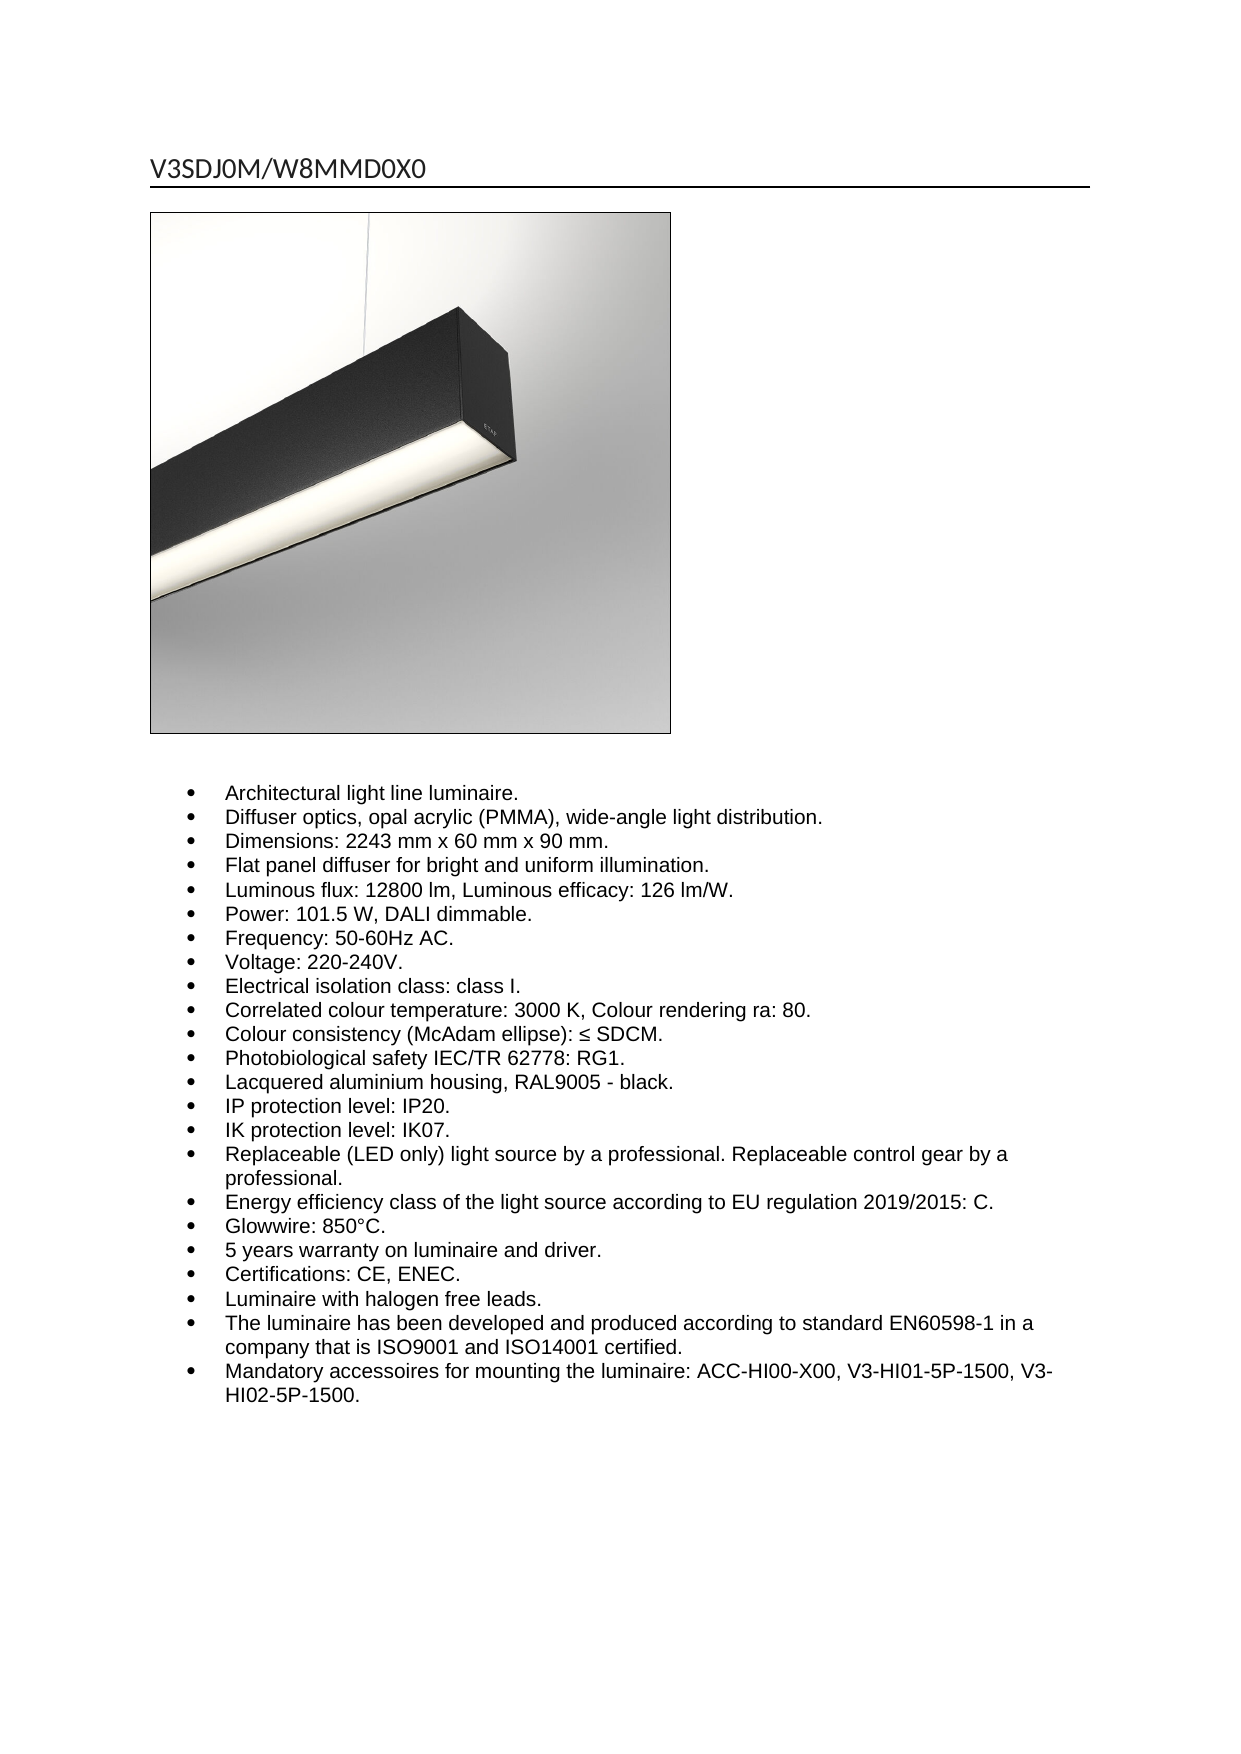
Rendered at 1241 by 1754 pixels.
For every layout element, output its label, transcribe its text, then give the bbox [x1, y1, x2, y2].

list Luminaire with halogen free leads. [187, 1286, 1090, 1310]
list Colour consistency (McAdam ellipse): ≤ SDCM. [187, 1022, 1090, 1046]
list Electrical isolation class: class I. [187, 974, 1090, 998]
list Replaceable (LED only) light source by a professional. Replaceable control gear by a professional. [187, 1142, 1090, 1190]
list IK protection level: IK07. [187, 1118, 1090, 1142]
list Voltage: 220-240V. [187, 949, 1090, 974]
list Photobiological safety IEC/TR 62778: RG1. [187, 1046, 1090, 1070]
list Flat panel diffuser for bright and uniform illumination. [187, 853, 1090, 877]
list Energy efficiency class of the light source according to EU regulation 2019/2015: C. [187, 1190, 1090, 1214]
list Dimensions: 2243 mm x 60 mm x 90 mm. [187, 829, 1090, 853]
list Mandatory accessoires for mounting the luminaire: ACC-HI00-X00, V3-HI01-5P-1500, V3-HI02-5P-1500. [187, 1358, 1090, 1406]
list The luminaire has been developed and produced according to standard EN60598-1 in a company that is ISO9001 and ISO14001 certified. [187, 1310, 1090, 1358]
list Glowwire: 850°C. [187, 1214, 1090, 1238]
list Luminous flux: 12800 lm, Luminous efficacy: 126 lm/W. [187, 877, 1090, 901]
text V3SDJ0M/W8MMD0X0 [150, 150, 1090, 186]
list 5 years warranty on luminaire and driver. [187, 1238, 1090, 1262]
list Certifications: CE, ENEC. [187, 1262, 1090, 1286]
list Frequency: 50-60Hz AC. [187, 926, 1090, 949]
list Architectural light line luminaire. [187, 781, 1090, 805]
list Correlated colour temperature: 3000 K, Colour rendering ra: 80. [187, 998, 1090, 1022]
picture [151, 213, 670, 733]
list IP protection level: IP20. [187, 1094, 1090, 1118]
list Lacquered aluminium housing, RAL9005 - black. [187, 1070, 1090, 1094]
list Diffuser optics, opal acrylic (PMMA), wide-angle light distribution. [187, 805, 1090, 829]
list Power: 101.5 W, DALI dimmable. [187, 901, 1090, 926]
